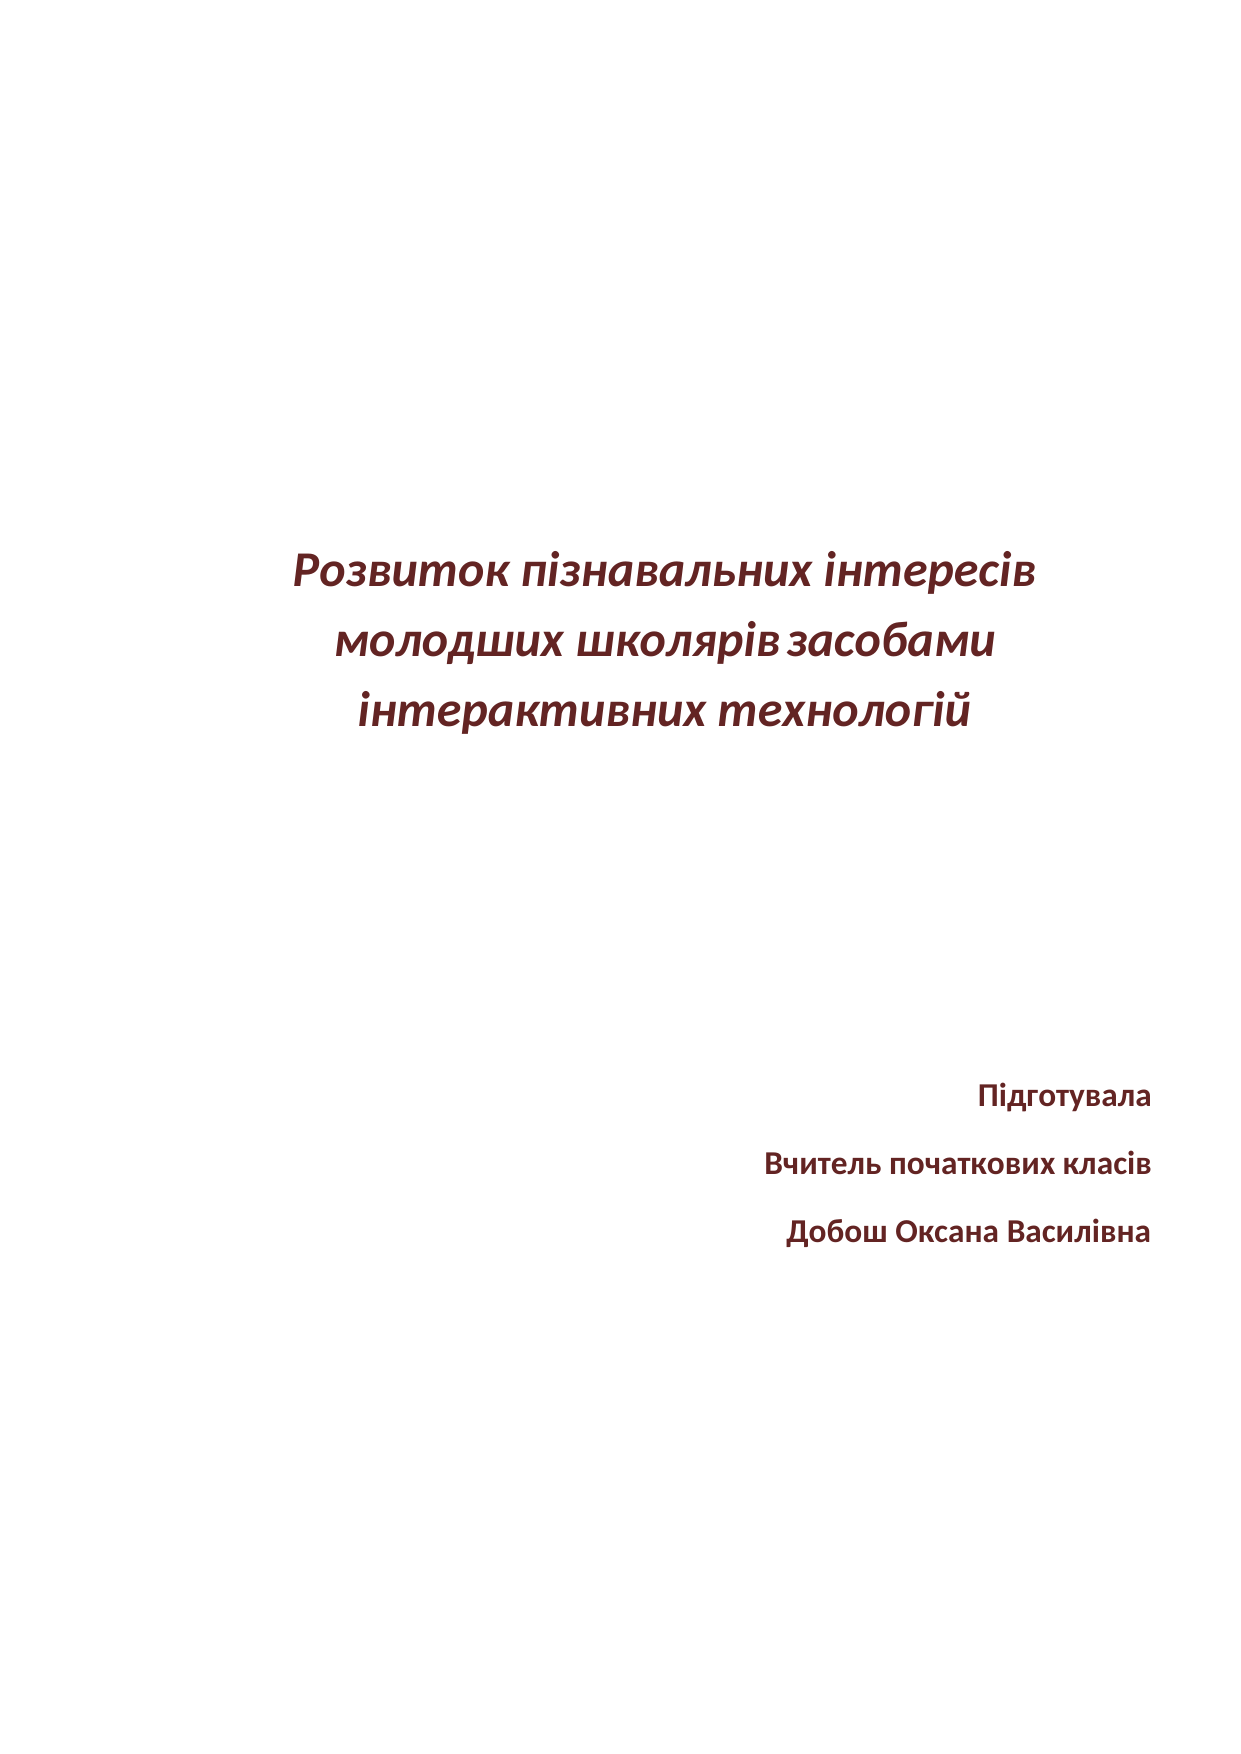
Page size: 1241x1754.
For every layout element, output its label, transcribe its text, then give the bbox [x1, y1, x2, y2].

text Підготувала [177, 1074, 1152, 1115]
text Розвиток пізнавальних інтересів молодших школярів засобами інтерактивних технологій [177, 538, 1152, 739]
text Вчитель початкових класів [177, 1142, 1152, 1183]
text Добош Оксана Василівна [177, 1209, 1152, 1250]
